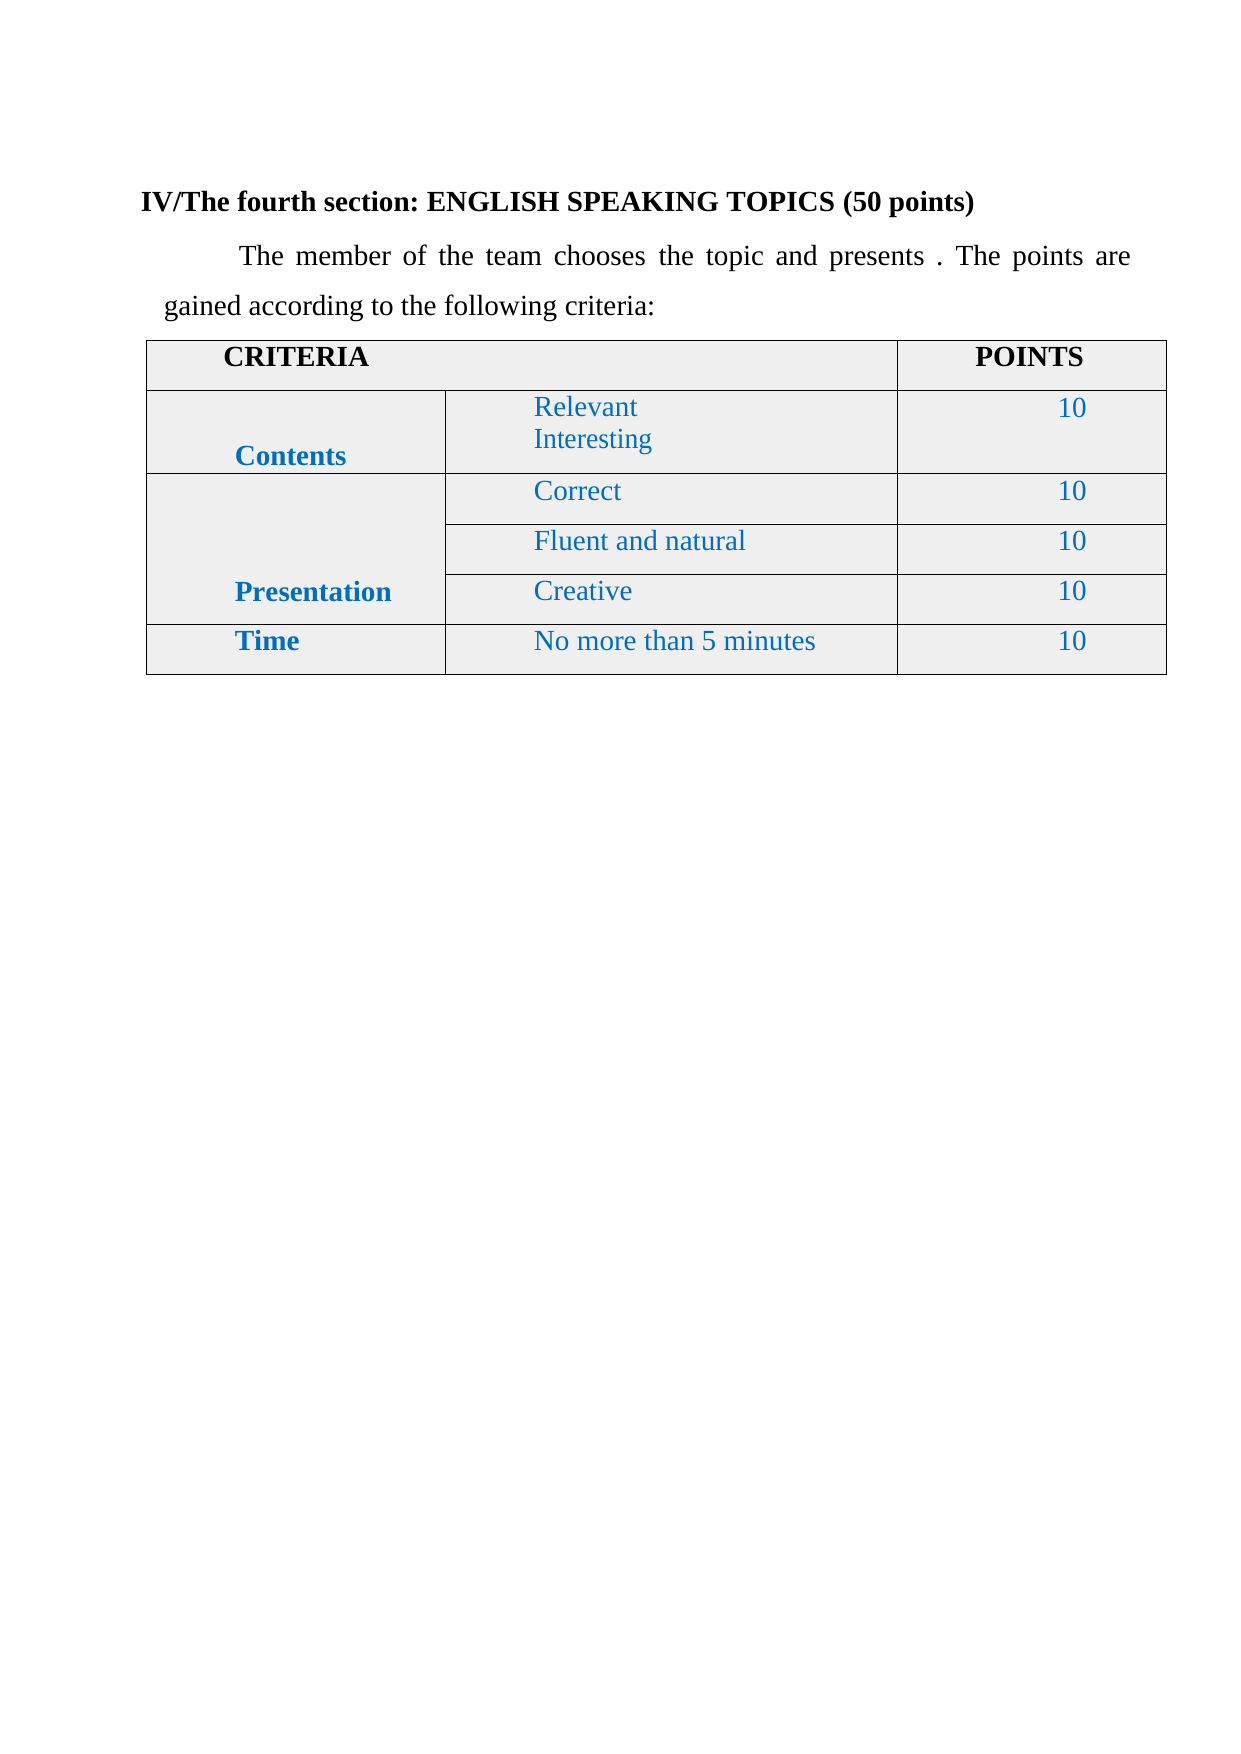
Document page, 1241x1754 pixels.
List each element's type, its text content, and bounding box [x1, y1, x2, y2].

table_cell Creative [446, 575, 897, 624]
table_cell Fluent and natural [446, 525, 897, 574]
table_cell 10 [898, 391, 1166, 473]
table_cell No more than 5 minutes [446, 625, 897, 674]
table_cell Presentation [147, 474, 445, 624]
subtitle IV/The fourth section: ENGLISH SPEAKING TOPICS (50 points) [141, 184, 1184, 217]
table_cell Correct [446, 474, 897, 523]
table_cell 10 [898, 525, 1166, 574]
table_cell Time [147, 625, 445, 674]
table_cell 10 [898, 575, 1166, 624]
table_cell Relevant Interesting [446, 391, 897, 473]
table_header POINTS [898, 341, 1166, 390]
table_cell 10 [898, 474, 1166, 523]
table_header CRITERIA [147, 341, 897, 390]
table_cell 10 [898, 625, 1166, 674]
table_cell Contents [147, 391, 445, 473]
text The member of the team chooses the topic and presents . The points are gained according to the following criteria: [163, 238, 1131, 322]
